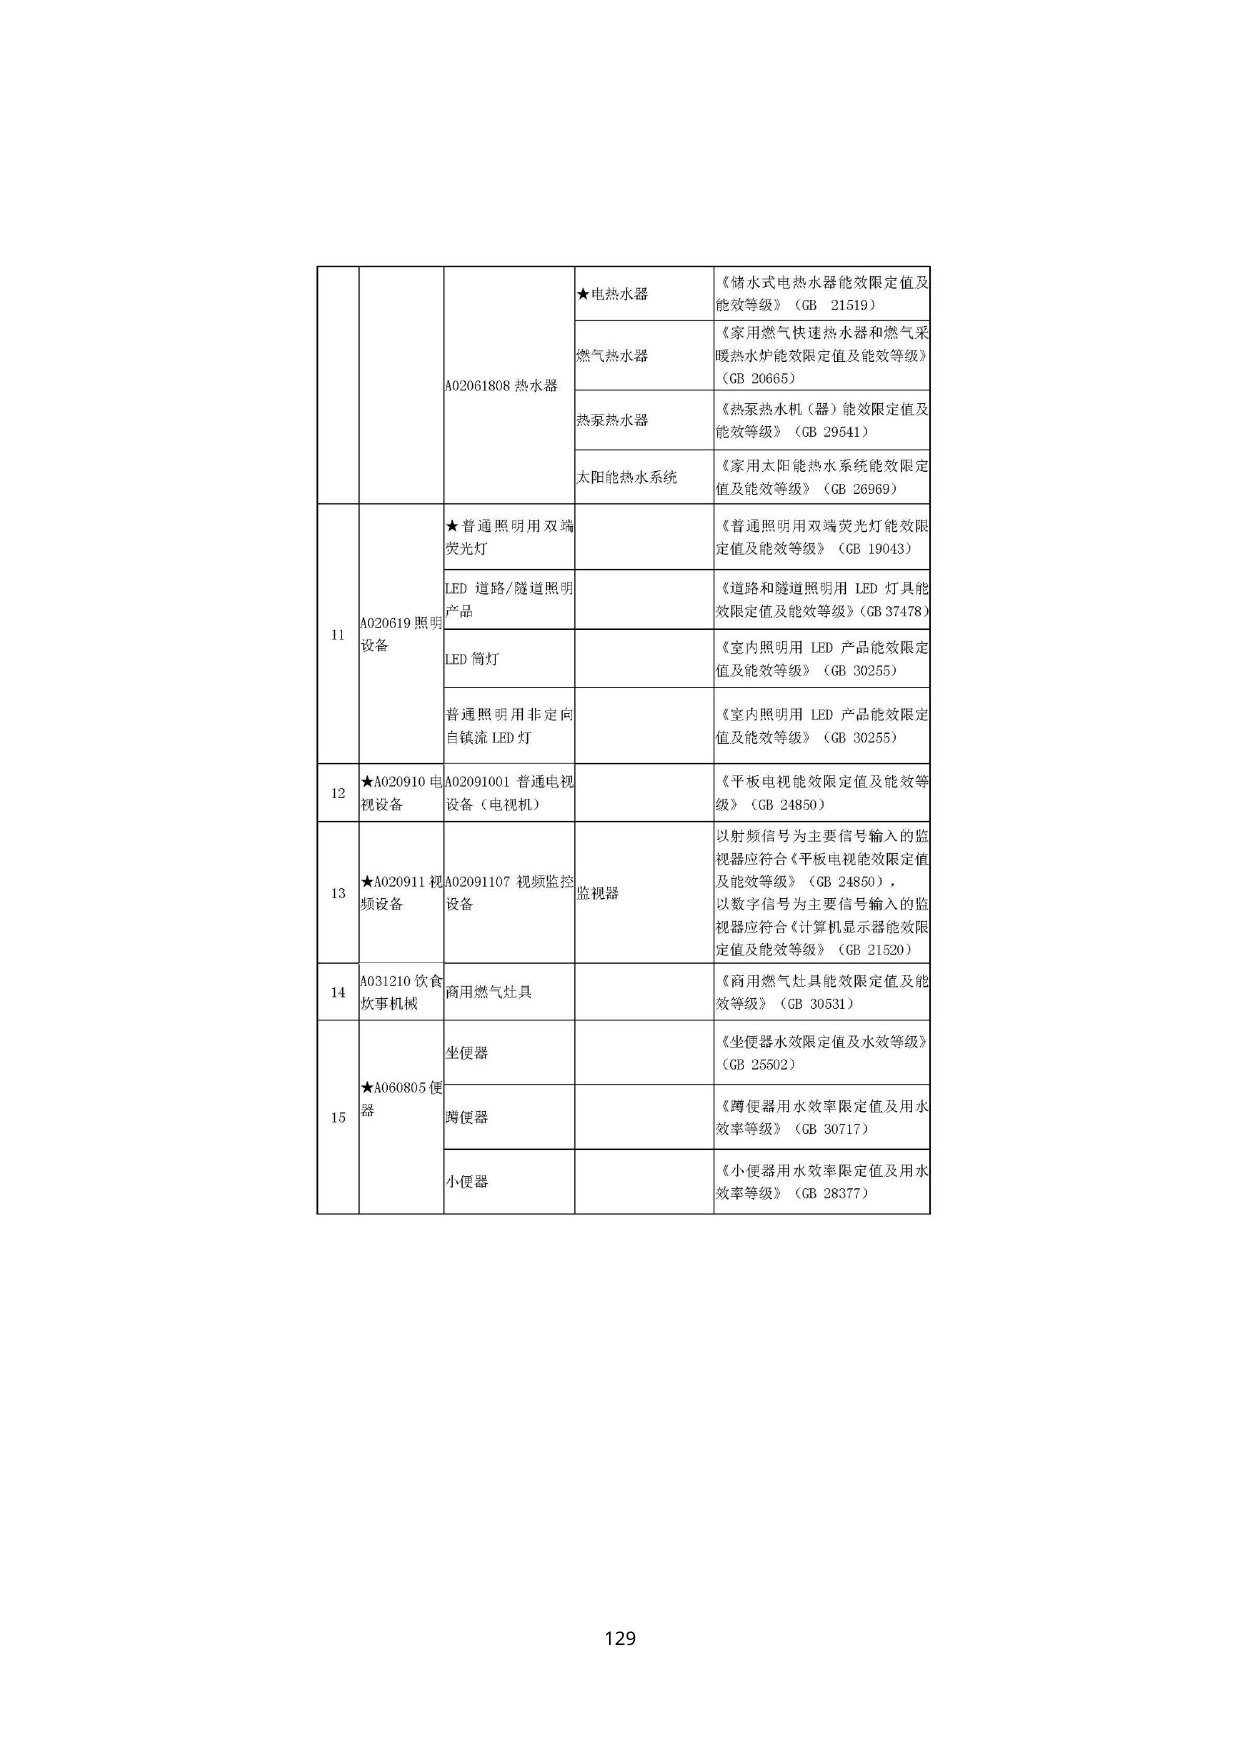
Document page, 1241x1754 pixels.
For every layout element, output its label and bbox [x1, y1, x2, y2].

picture [187, 162, 1053, 1386]
